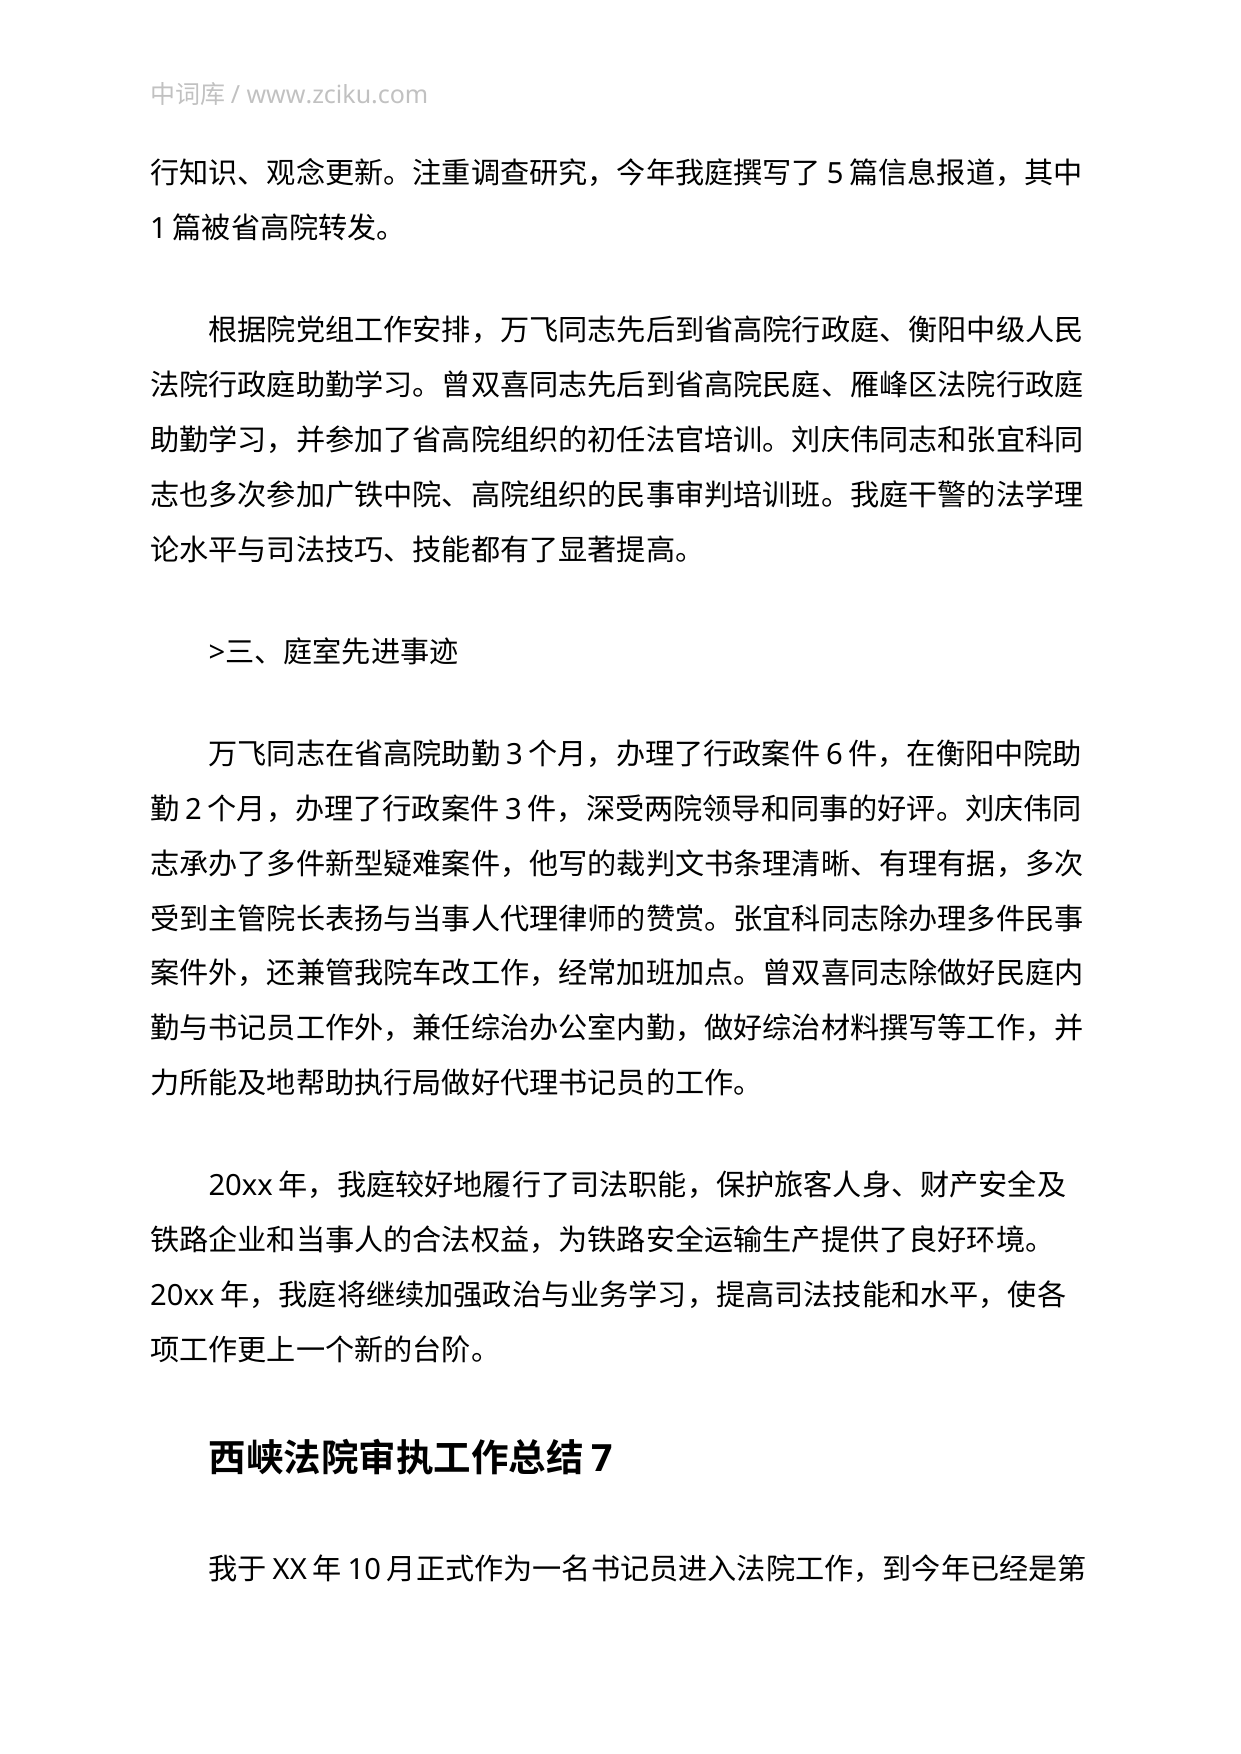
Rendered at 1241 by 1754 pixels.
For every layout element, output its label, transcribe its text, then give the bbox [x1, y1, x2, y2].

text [150, 1546, 1090, 1588]
text 万飞同志在省高院助勤3个月，办理了行政案件6件，在衡阳中院助勤2个月，办理了行政案件3件，深受两院领导和同事的好评。刘庆伟同志承办了多件新型疑难案件，他写的裁判文书条理清晰、有理有据，多次受到主管院长表扬与当事人代理律师的赞赏。张宜科同志除办理多件民事案件外，还兼管我院车改工作，经常加班加点。曾双喜同志除做好民庭内勤与书记员工作外，兼任综治办公室内勤，做好综治材料撰写等工作，并力所能及地帮助执行局做好代理书记员的工作。 [150, 730, 1090, 1102]
text 西峡法院审执工作总结7 [150, 1428, 1090, 1483]
text 20xx年，我庭较好地履行了司法职能，保护旅客人身、财产安全及铁路企业和当事人的合法权益，为铁路安全运输生产提供了良好环境。20xx年，我庭将继续加强政治与业务学习，提高司法技能和水平，使各项工作更上一个新的台阶。 [150, 1162, 1090, 1369]
text 根据院党组工作安排，万飞同志先后到省高院行政庭、衡阳中级人民法院行政庭助勤学习。曾双喜同志先后到省高院民庭、雁峰区法院行政庭助勤学习，并参加了省高院组织的初任法官培训。刘庆伟同志和张宜科同志也多次参加广铁中院、高院组织的民事审判培训班。我庭干警的法学理论水平与司法技巧、技能都有了显著提高。 [150, 307, 1090, 569]
text >三、庭室先进事迹 [150, 628, 1090, 671]
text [150, 150, 1090, 247]
